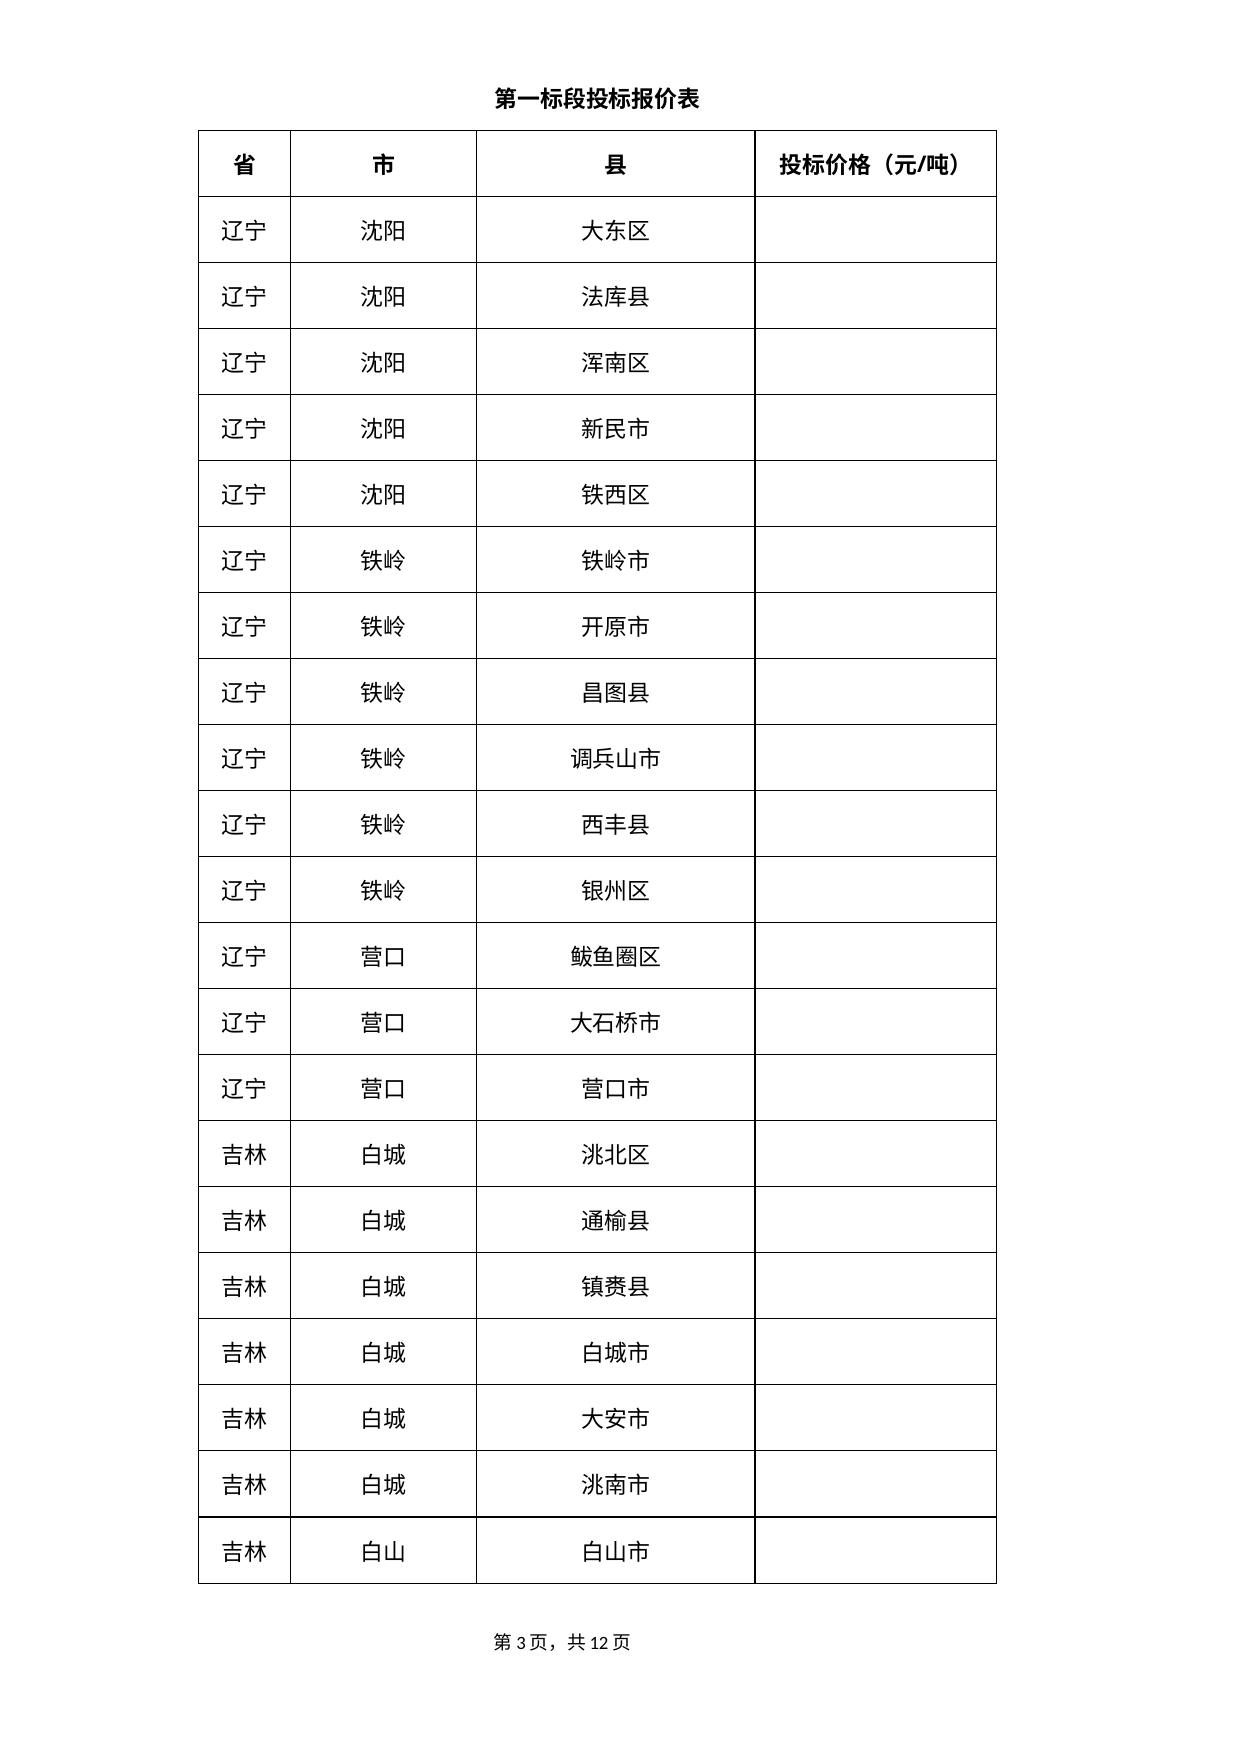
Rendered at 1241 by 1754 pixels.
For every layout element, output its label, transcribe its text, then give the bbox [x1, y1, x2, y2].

table_cell 辽宁 [199, 1055, 290, 1120]
table_cell 铁西区 [477, 461, 754, 526]
table_cell 铁岭 [291, 527, 476, 592]
table_cell 调兵山市 [477, 725, 754, 790]
table_cell 白城 [291, 1385, 476, 1450]
table_cell 辽宁 [199, 791, 290, 856]
table_cell 吉林 [199, 1121, 290, 1186]
table_cell 吉林 [199, 1385, 290, 1450]
table_cell 白城 [291, 1451, 476, 1516]
table_cell 白城 [291, 1121, 476, 1186]
table_cell 吉林 [199, 1253, 290, 1318]
table_cell 辽宁 [199, 395, 290, 460]
table_cell [756, 395, 996, 460]
table_cell 投标价格（元/吨） [756, 131, 996, 196]
table_cell [756, 1451, 996, 1516]
table_cell 吉林 [199, 1451, 290, 1516]
table_cell 开原市 [477, 593, 754, 658]
table_cell 大安市 [477, 1385, 754, 1450]
table_cell [756, 791, 996, 856]
table_cell 辽宁 [199, 329, 290, 394]
table_cell [756, 527, 996, 592]
table_cell 鲅鱼圈区 [477, 923, 754, 988]
table_cell 辽宁 [199, 725, 290, 790]
table_cell 浑南区 [477, 329, 754, 394]
table_cell 昌图县 [477, 659, 754, 724]
table_cell [756, 1253, 996, 1318]
table_cell 新民市 [477, 395, 754, 460]
table_cell 县 [477, 131, 754, 196]
table_cell [756, 1385, 996, 1450]
table_cell 镇赉县 [477, 1253, 754, 1318]
table_cell [756, 329, 996, 394]
table_cell 洮南市 [477, 1451, 754, 1516]
table_cell 吉林 [199, 1187, 290, 1252]
table_cell [756, 659, 996, 724]
table_cell 营口市 [477, 1055, 754, 1120]
table_cell 吉林 [199, 1518, 290, 1582]
table_cell 辽宁 [199, 461, 290, 526]
table_cell 辽宁 [199, 527, 290, 592]
table_cell 吉林 [199, 1319, 290, 1384]
table_cell [756, 1319, 996, 1384]
table_cell 铁岭 [291, 593, 476, 658]
table_cell 铁岭 [291, 659, 476, 724]
table_cell 辽宁 [199, 659, 290, 724]
table_cell 法库县 [477, 263, 754, 328]
table_cell 辽宁 [199, 197, 290, 262]
table_cell 银州区 [477, 857, 754, 922]
table_cell 铁岭 [291, 791, 476, 856]
table_cell [756, 857, 996, 922]
table_cell 沈阳 [291, 263, 476, 328]
table_cell 省 [199, 131, 290, 196]
table_cell 白城市 [477, 1319, 754, 1384]
table_cell [756, 1187, 996, 1252]
table_cell [756, 1121, 996, 1186]
table_cell 营口 [291, 989, 476, 1054]
table_cell [756, 461, 996, 526]
table_cell 白山市 [477, 1518, 754, 1582]
table_cell 营口 [291, 923, 476, 988]
table_cell 白城 [291, 1187, 476, 1252]
table_cell [756, 1518, 996, 1582]
table_cell [756, 923, 996, 988]
table_cell 通榆县 [477, 1187, 754, 1252]
table_cell 沈阳 [291, 197, 476, 262]
table_cell 白山 [291, 1518, 476, 1582]
table_cell 铁岭 [291, 725, 476, 790]
table_cell 洮北区 [477, 1121, 754, 1186]
table_cell 白城 [291, 1253, 476, 1318]
table_cell 辽宁 [199, 857, 290, 922]
table_cell 大石桥市 [477, 989, 754, 1054]
table_cell 辽宁 [199, 989, 290, 1054]
table_header 第一标段投标报价表 [198, 65, 996, 129]
table_cell [756, 263, 996, 328]
table_cell 白城 [291, 1319, 476, 1384]
table_cell [756, 989, 996, 1054]
table_cell 铁岭市 [477, 527, 754, 592]
table_cell 沈阳 [291, 329, 476, 394]
table_cell 西丰县 [477, 791, 754, 856]
table_cell 辽宁 [199, 263, 290, 328]
table_cell [756, 725, 996, 790]
table_cell 沈阳 [291, 461, 476, 526]
table_cell 沈阳 [291, 395, 476, 460]
table_cell 辽宁 [199, 923, 290, 988]
table_cell 营口 [291, 1055, 476, 1120]
table_cell 铁岭 [291, 857, 476, 922]
table_cell [756, 1055, 996, 1120]
table_cell [756, 593, 996, 658]
table_cell 大东区 [477, 197, 754, 262]
table_cell 市 [291, 131, 476, 196]
table_cell [756, 197, 996, 262]
table_cell 辽宁 [199, 593, 290, 658]
